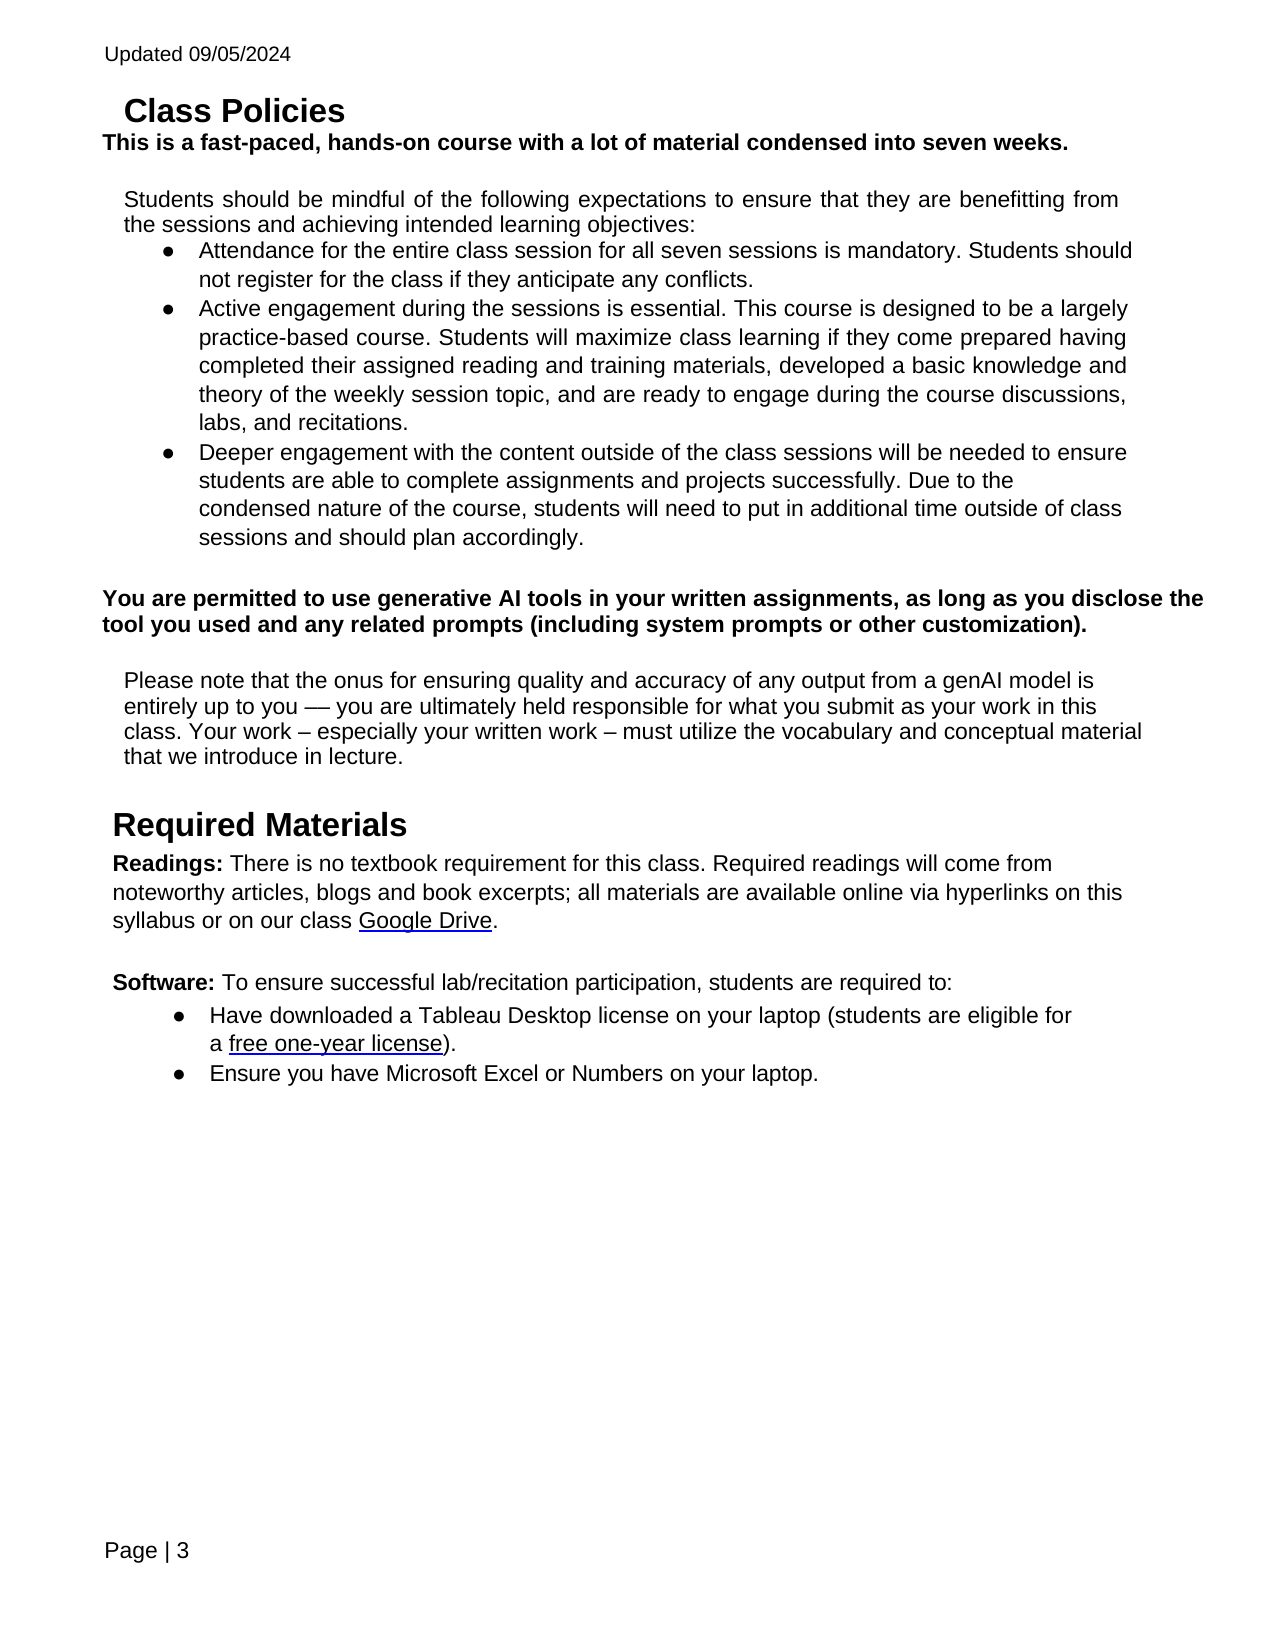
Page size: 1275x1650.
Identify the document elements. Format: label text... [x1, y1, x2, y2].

text Please note that the onus for ensuring quality and accuracy of any output from a genAI model is entirely up to you –– you are ultimately held responsible for what you submit as your work in this class. Your work – especially your written work – must utilize the vocabulary and conceptual material that we introduce in lecture. [123, 669, 1158, 769]
list Deeper engagement with the content outside of the class sessions will be needed to ensure students are able to complete assignments and projects successfully. Due to the condensed nature of the course, students will need to put in additional time outside of class sessions and should plan accordingly. [161, 438, 1129, 550]
text Software: To ensure successful lab/recitation participation, students are required to: [112, 969, 1210, 995]
subtitle Required Materials [112, 805, 1210, 843]
text You are permitted to use generative AI tools in your written assignments, as long as you disclose the tool you used and any related prompts (including system prompts or other customization). [102, 585, 1210, 638]
list Have downloaded a Tableau Desktop license on your laptop (students are eligible for a free one-year license). [172, 1002, 1074, 1057]
list Active engagement during the sessions is essential. This course is designed to be a largely practice-based course. Students will maximize class learning if they come prepared having completed their assigned reading and training materials, developed a basic knowledge and theory of the weekly session topic, and are ready to engage during the course discussions, labs, and recitations. [161, 295, 1128, 435]
list Ensure you have Microsoft Excel or Numbers on your laptop. [172, 1059, 1210, 1086]
subtitle Class Policies [123, 91, 1210, 129]
text Readings: There is no textbook requirement for this class. Required readings will come from noteworthy articles, blogs and book excerpts; all materials are available online via hyperlinks on this syllabus or on our class Google Drive. [112, 850, 1158, 933]
list Attendance for the entire class session for all seven sessions is mandatory. Students should not register for the class if they anticipate any conﬂicts. [161, 237, 1132, 292]
text Students should be mindful of the following expectations to ensure that they are beneﬁtting from the sessions and achieving intended learning objectives: [123, 187, 1119, 237]
text This is a fast-paced, hands-on course with a lot of material condensed into seven weeks. [102, 129, 1210, 156]
